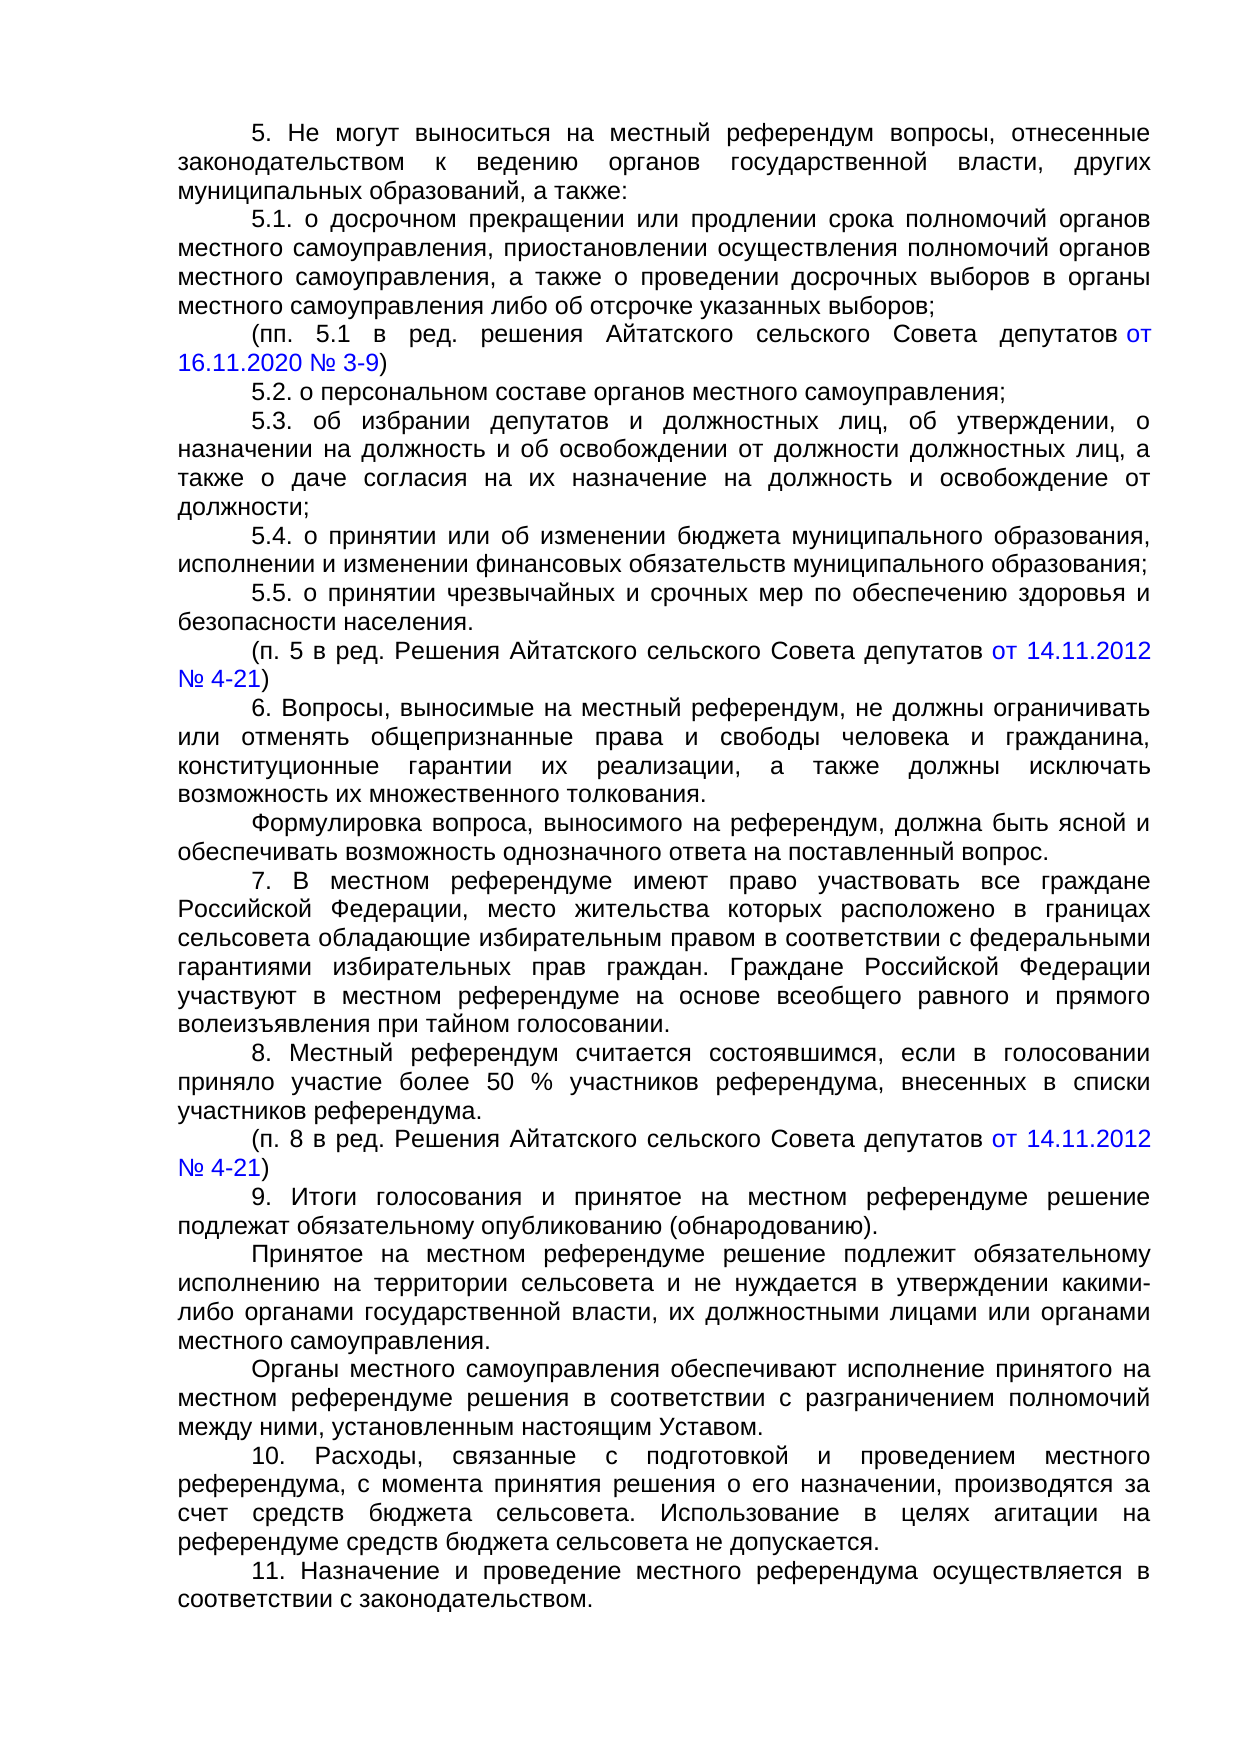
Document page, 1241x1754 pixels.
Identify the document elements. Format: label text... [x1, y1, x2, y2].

text Органы местного самоуправления обеспечивают исполнение принятого на местном референдуме решения в соответствии с разграничением полномочий между ними, установленным настоящим Уставом. [177, 1354, 1152, 1441]
text 9. Итоги голосования и принятое на местном референдуме решение подлежат обязательному опубликованию (обнародованию). [177, 1182, 1152, 1239]
text 5. Не могут выноситься на местный референдум вопросы, отнесенные законодательством к ведению органов государственной власти, других муниципальных образований, а также: [177, 118, 1152, 204]
text 5.4. о принятии или об изменении бюджета муниципального образования, исполнении и изменении финансовых обязательств муниципального образования; [177, 521, 1152, 578]
text 8. Местный референдум считается состоявшимся, если в голосовании приняло участие более 50 % участников референдума, внесенных в списки участников референдума. [177, 1038, 1152, 1124]
text 10. Расходы, связанные с подготовкой и проведением местного референдума, с момента принятия решения о его назначении, производятся за счет средств бюджета сельсовета. Использование в целях агитации на референдуме средств бюджета сельсовета не допускается. [177, 1441, 1152, 1556]
text 7. В местном референдуме имеют право участвовать все граждане Российской Федерации, место жительства которых расположено в границах сельсовета обладающие избирательным правом в соответствии с федеральными гарантиями избирательных прав граждан. Граждане Российской Федерации участвуют в местном референдуме на основе всеобщего равного и прямого волеизъявления при тайном голосовании. [177, 866, 1152, 1038]
text Формулировка вопроса, выносимого на референдум, должна быть ясной и обеспечивать возможность однозначного ответа на поставленный вопрос. [177, 808, 1152, 866]
text 11. Назначение и проведение местного референдума осуществляется в соответствии с законодательством. [177, 1556, 1152, 1613]
text 6. Вопросы, выносимые на местный референдум, не должны ограничивать или отменять общепризнанные права и свободы человека и гражданина, конституционные гарантии их реализации, а также должны исключать возможность их множественного толкования. [177, 693, 1152, 808]
text (п. 8 в ред. Решения Айтатского сельского Совета депутатов от 14.11.2012 № 4-21) [177, 1124, 1152, 1182]
text (пп. 5.1 в ред. решения Айтатского сельского Совета депутатов от 16.11.2020 № 3-9) [177, 319, 1152, 377]
text 5.5. о принятии чрезвычайных и срочных мер по обеспечению здоровья и безопасности населения. [177, 578, 1152, 636]
text 5.2. о персональном составе органов местного самоуправления; [177, 377, 1152, 406]
text (п. 5 в ред. Решения Айтатского сельского Совета депутатов от 14.11.2012 № 4-21) [177, 636, 1152, 693]
text Принятое на местном референдуме решение подлежит обязательному исполнению на территории сельсовета и не нуждается в утверждении какими-либо органами государственной власти, их должностными лицами или органами местного самоуправления. [177, 1239, 1152, 1354]
text 5.1. о досрочном прекращении или продлении срока полномочий органов местного самоуправления, приостановлении осуществления полномочий органов местного самоуправления, а также о проведении досрочных выборов в органы местного самоуправления либо об отсрочке указанных выборов; [177, 204, 1152, 319]
text 5.3. об избрании депутатов и должностных лиц, об утверждении, о назначении на должность и об освобождении от должности должностных лиц, а также о даче согласия на их назначение на должность и освобождение от должности; [177, 406, 1152, 521]
